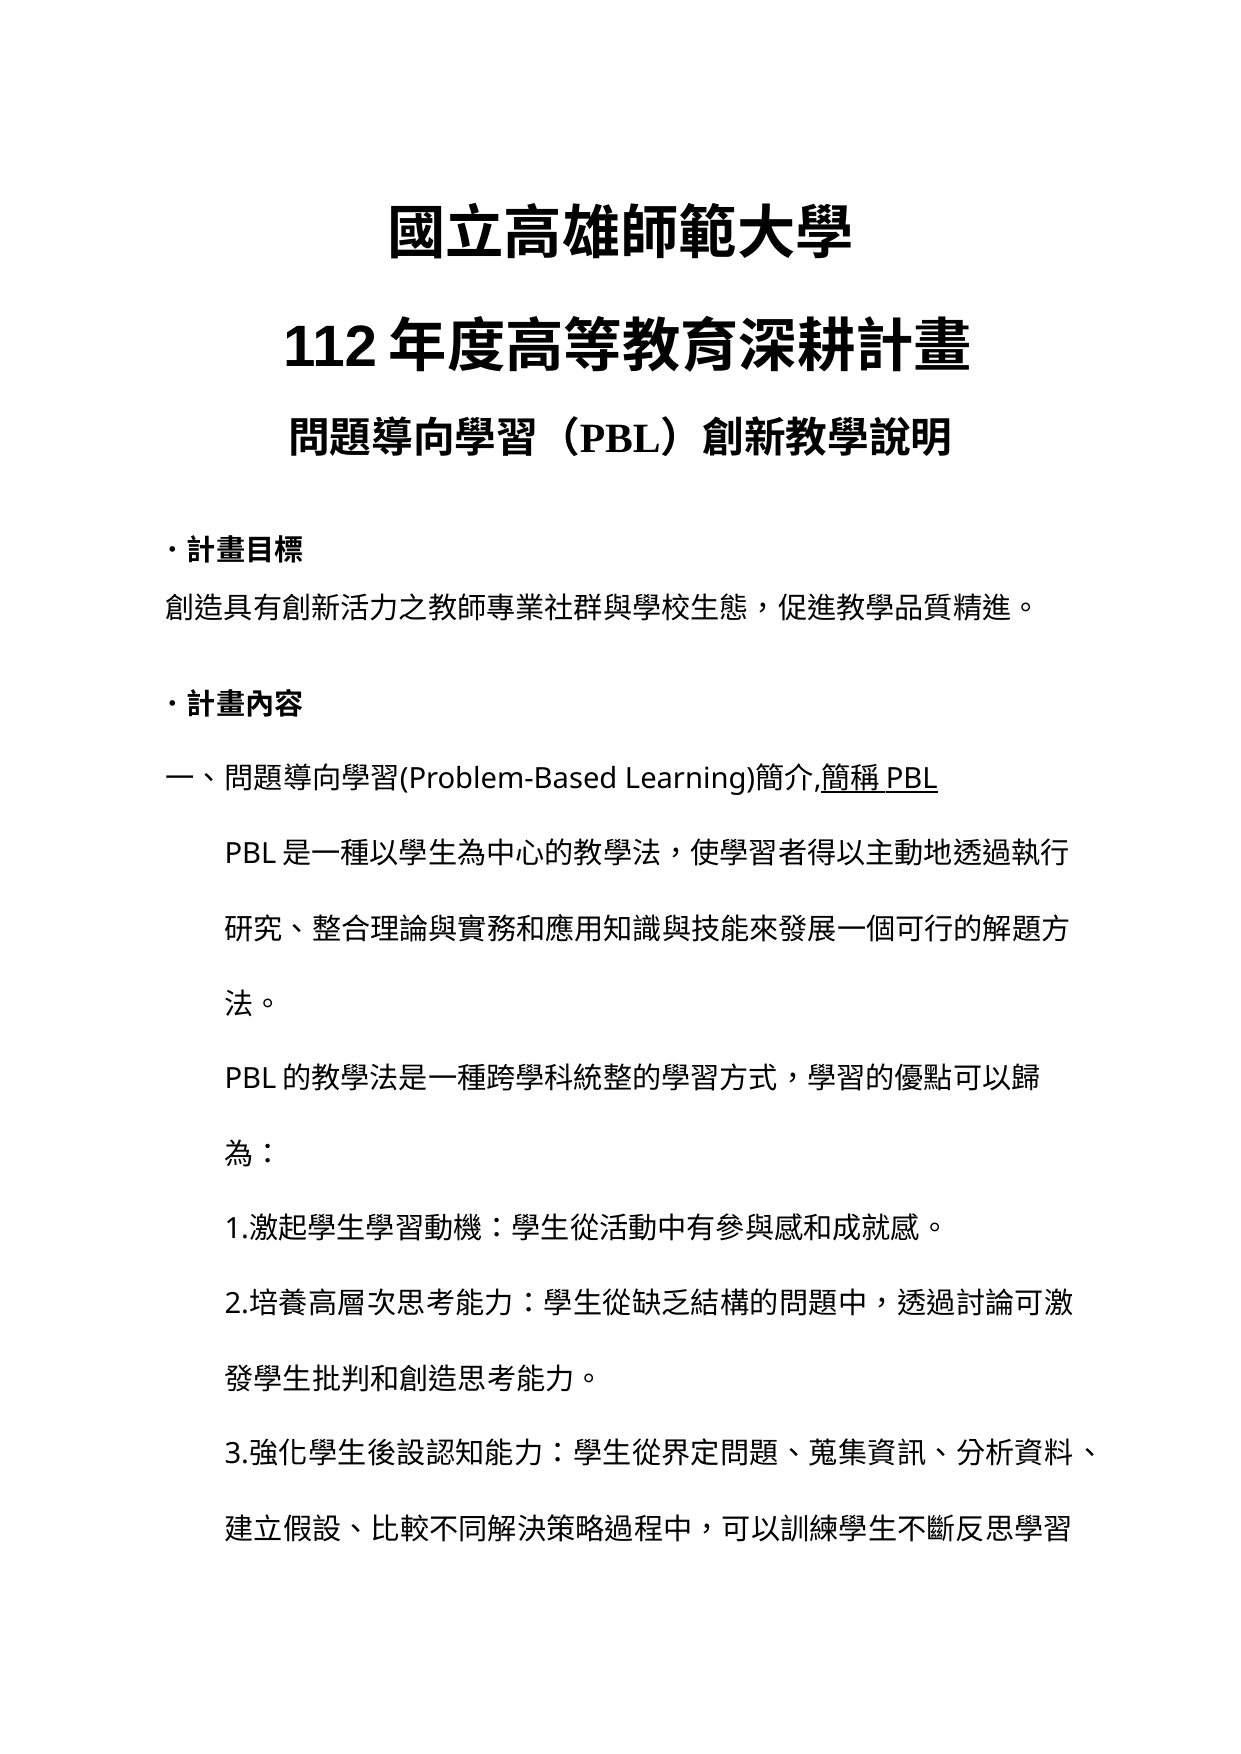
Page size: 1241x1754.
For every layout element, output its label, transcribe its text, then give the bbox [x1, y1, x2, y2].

text PBL是一種以學生為中心的教學法，使學習者得以主動地透過執行研究、整合理論與實務和應用知識與技能來發展一個可行的解題方法。 [224, 814, 1075, 1039]
text 問題導向學習（PBL）創新教學說明 [165, 397, 1075, 472]
text 國立高雄師範大學 [165, 172, 1075, 285]
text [224, 1189, 1075, 1564]
text ･ 計畫目標 [165, 510, 1075, 585]
text 112年度高等教育深耕計畫 [180, 285, 1075, 397]
text 創造具有創新活力之教師專業社群與學校生態，促進教學品質精進。 [165, 585, 1072, 626]
list 問題導向學習(Problem-Based Learning)簡介,簡稱PBL [165, 739, 1075, 814]
text 為： [224, 1114, 1075, 1189]
text PBL的教學法是一種跨學科統整的學習方式，學習的優點可以歸 [224, 1039, 1075, 1114]
text ･ 計畫內容 [165, 664, 1075, 739]
